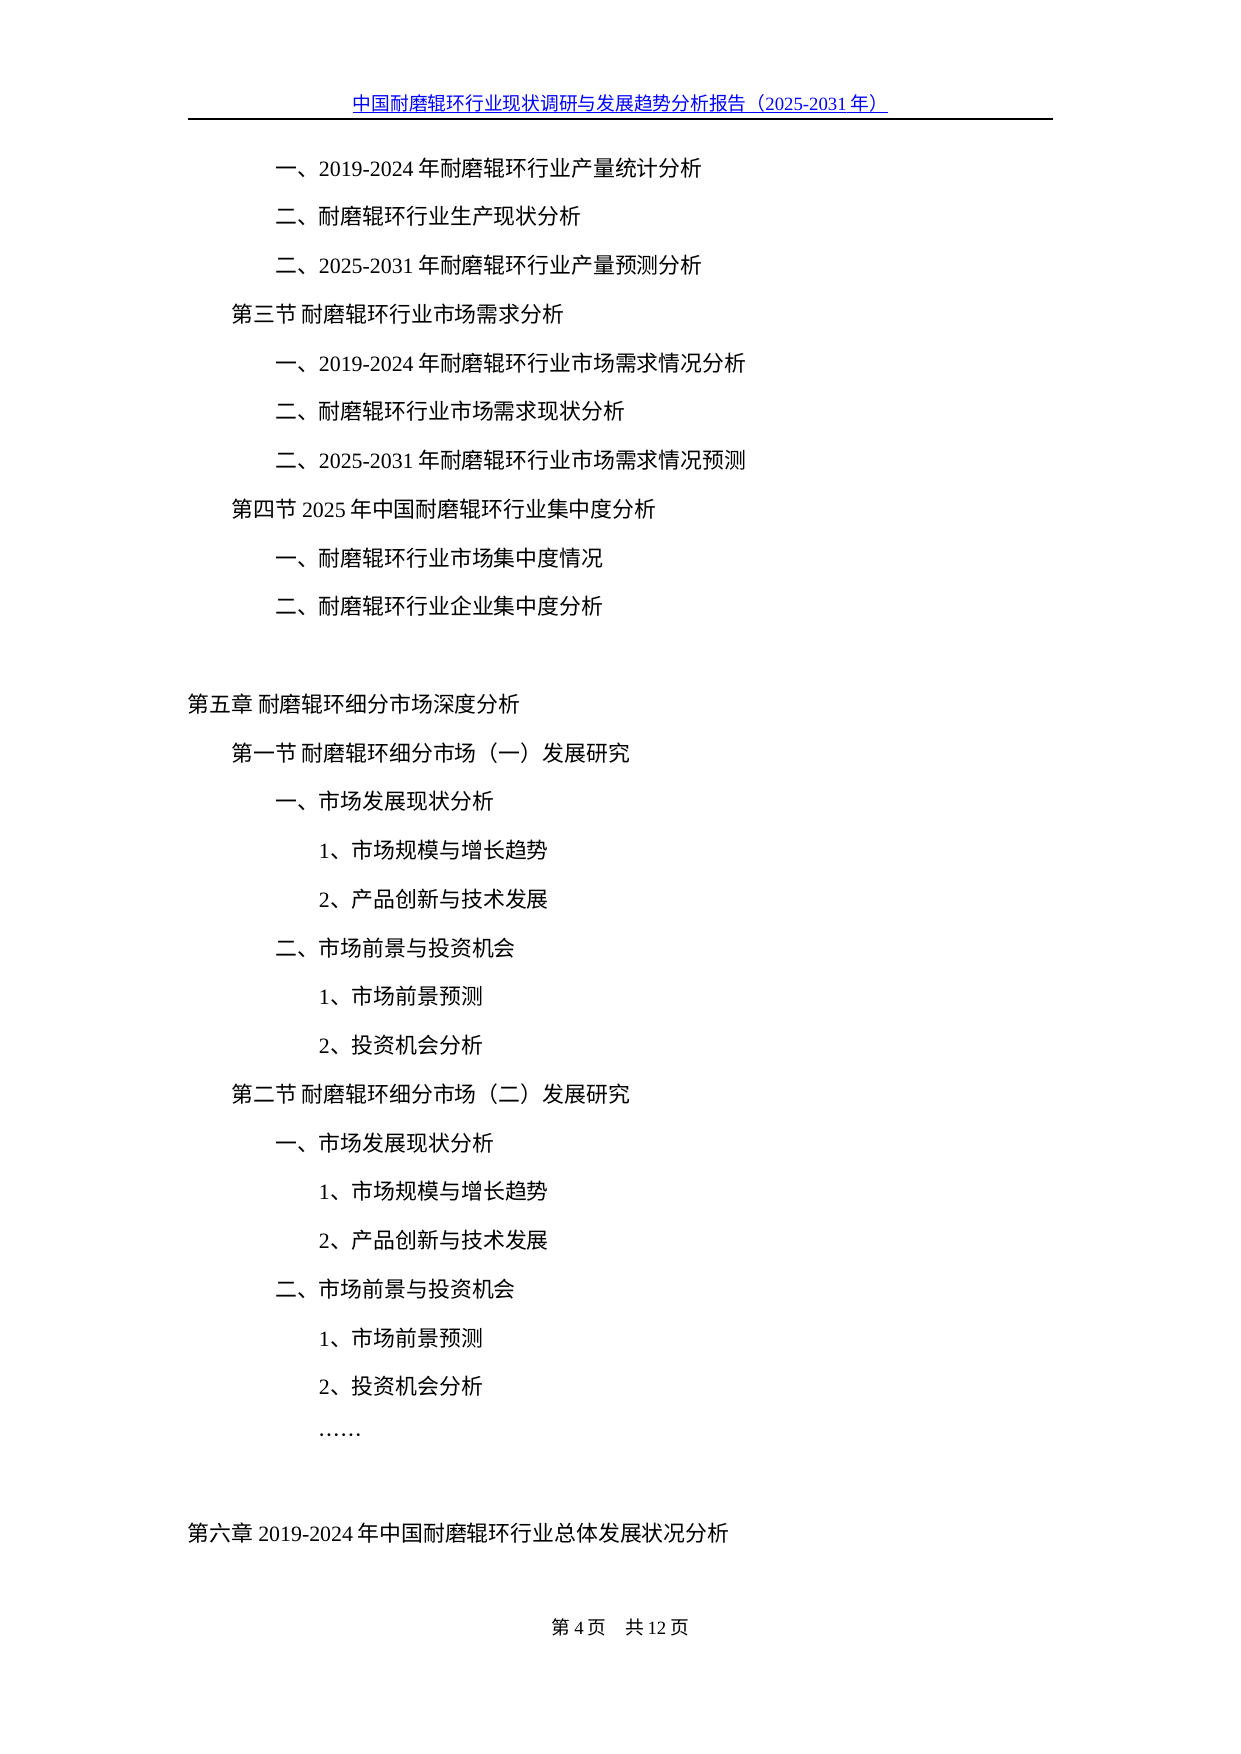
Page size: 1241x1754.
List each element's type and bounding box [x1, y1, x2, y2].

text [187, 150, 1053, 1548]
